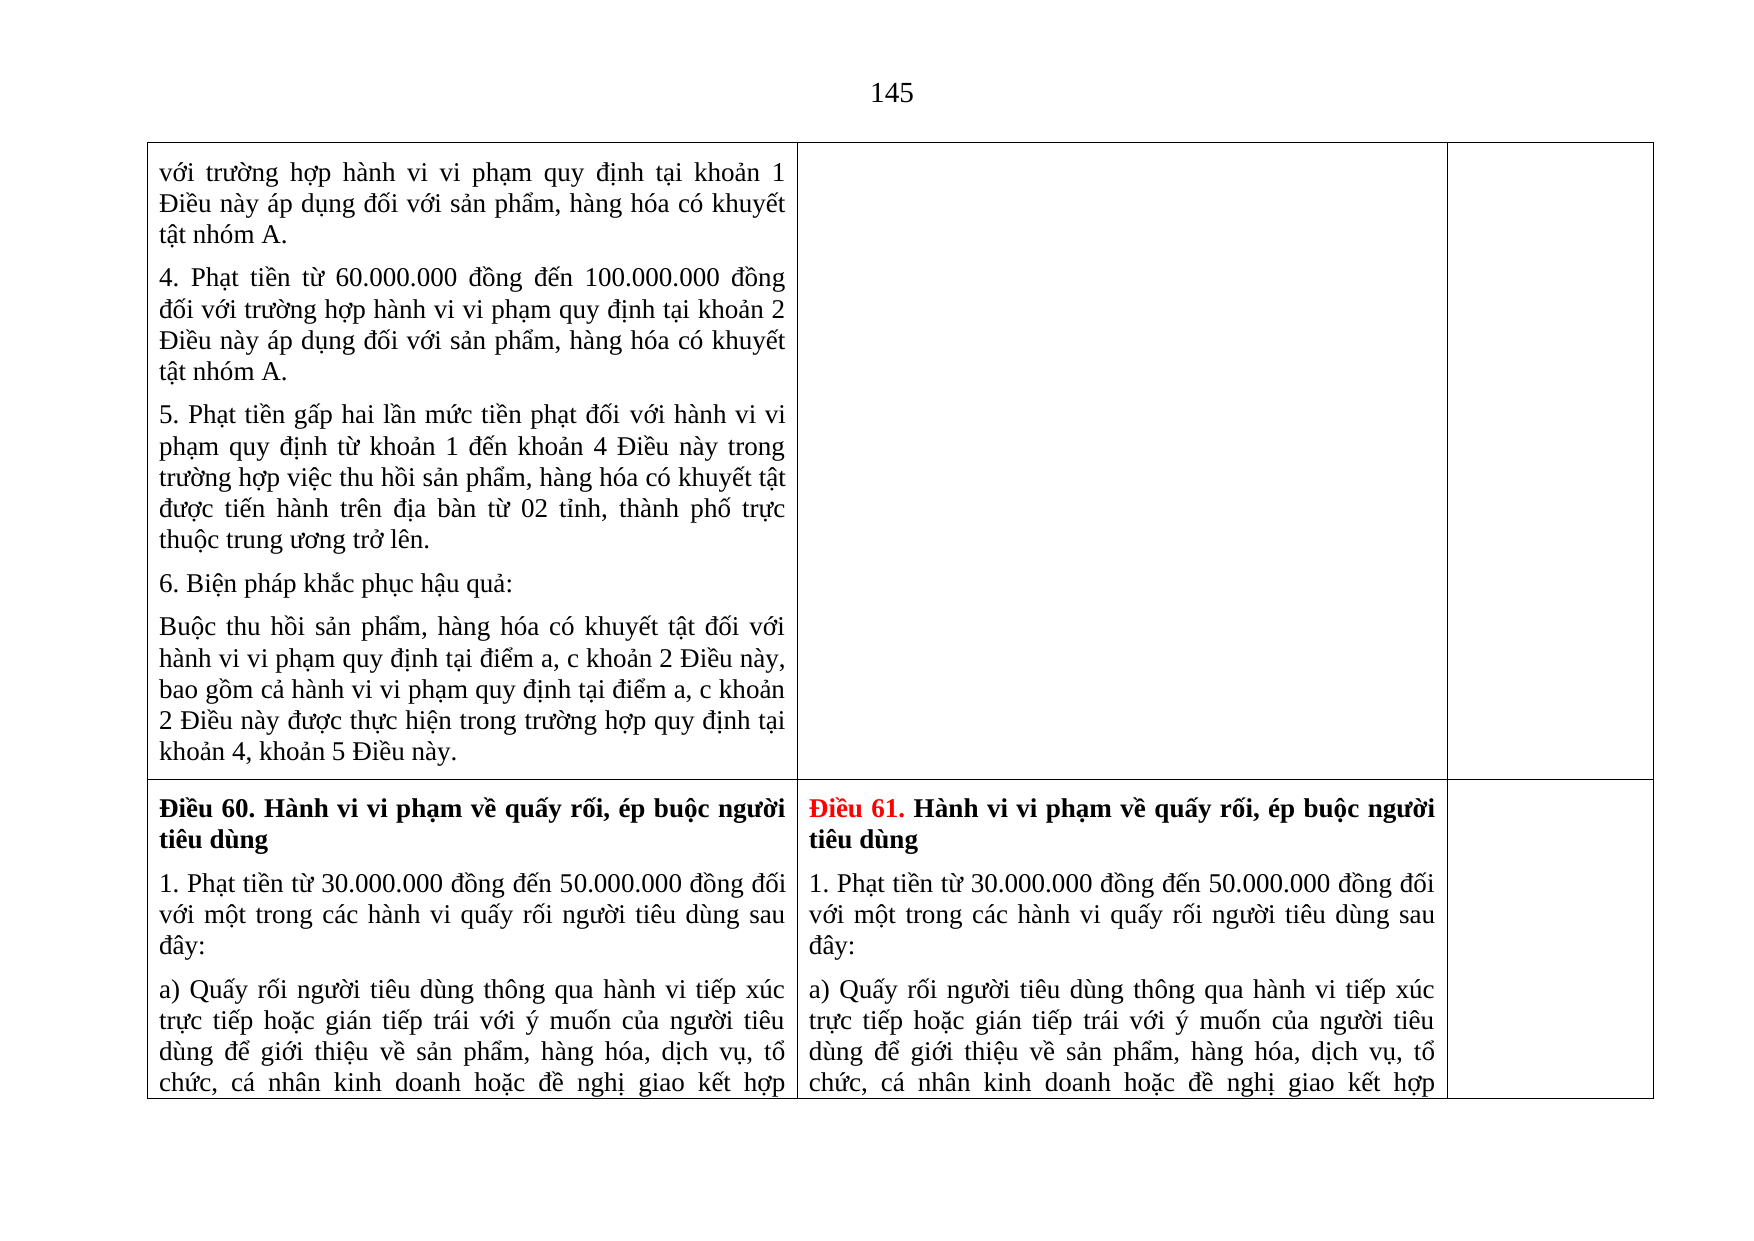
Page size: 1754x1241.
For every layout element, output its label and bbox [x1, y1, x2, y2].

table_cell [798, 143, 1447, 779]
table_cell [798, 780, 1447, 1098]
table_cell [148, 780, 797, 1098]
table_cell [1448, 143, 1653, 779]
table_cell [148, 143, 797, 779]
table_cell [1448, 780, 1653, 1098]
